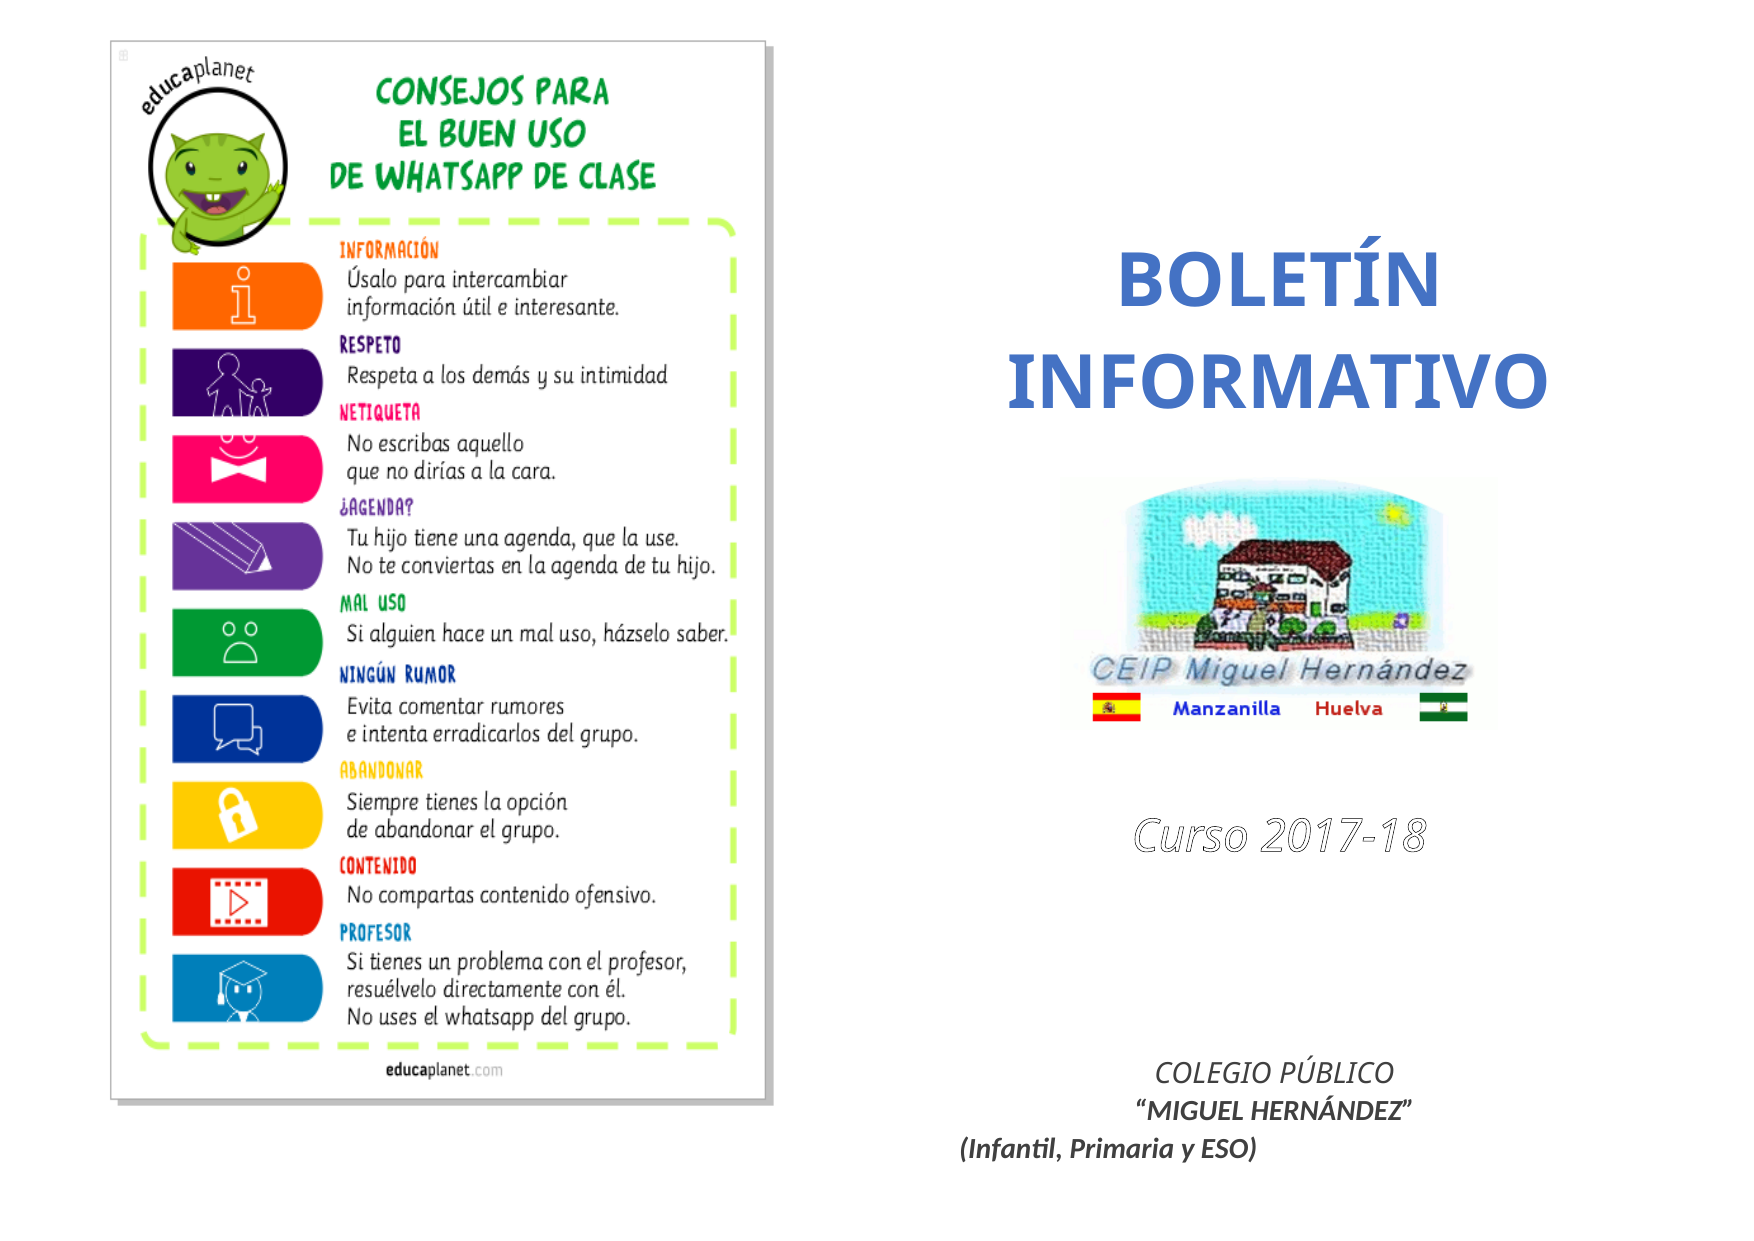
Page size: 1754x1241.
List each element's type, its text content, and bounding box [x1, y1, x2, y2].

picture [95, 29, 789, 1119]
picture [1059, 477, 1498, 730]
table_header BOLETÍN INFORMATIVO COLEGIO PÚBLICO “MIGUEL HERNÁNDEZ” (Infantil, Primaria y ESO) [877, 30, 1681, 1166]
table_header [73, 30, 877, 1166]
